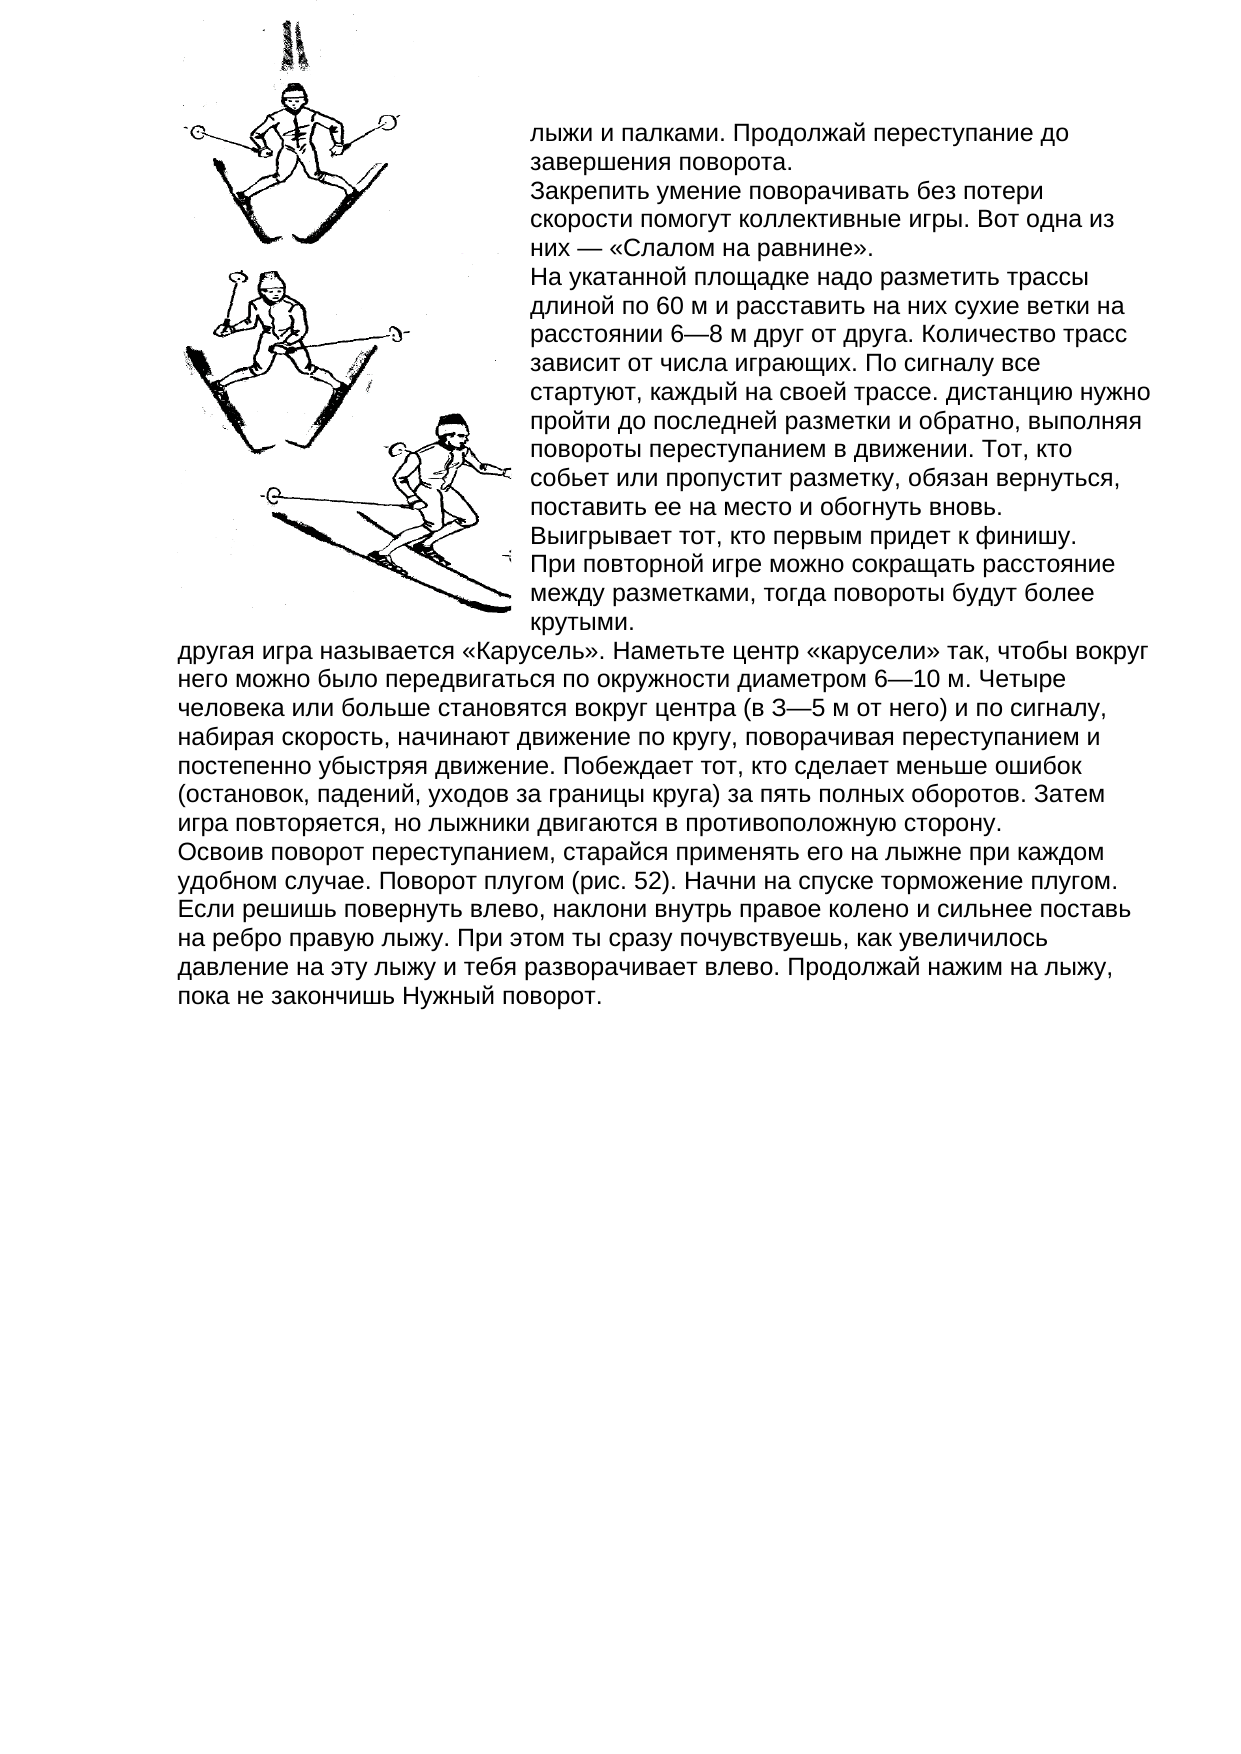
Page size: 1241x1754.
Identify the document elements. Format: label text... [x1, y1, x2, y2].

text При повторной игре можно сокращать расстояние между разметками, тогда повороты будут более крутыми. [177, 549, 1152, 636]
text Освоив поворот переступанием, старайся применять его на лыжне при каждом удобном случае. Поворот плугом (рис. 52). Начни на спуске торможение плугом. Если решишь повернуть влево, наклони внутрь правое колено и сильнее поставь на ребро правую лыжу. При этом ты сразу почувствуешь, как увеличилось давление на эту лыжу и тебя разворачивает влево. Продолжай нажим на лыжу, пока не закончишь Нужный поворот. [177, 837, 1152, 1009]
text На укатанной площадке надо разметить трассы длиной по и расставить на них сухие ветки на расстоянии 6—8 м друг от друга. Количество трасс зависит от числа играющих. По сигналу все стартуют, каждый на своей трассе. дистанцию нужно пройти до последней разметки и обратно, выполняя повороты переступанием в движении. Тот, кто собьет или пропустит разметку, обязан вернуться, поставить ее на место и обогнуть вновь. Выигрывает тот, кто первым придет к финишу. [512, 262, 1152, 549]
picture [177, 0, 512, 617]
text другая игра называется «Карусель». Наметьте центр «карусели» так, чтобы вокруг него можно было передвигаться по окружности диаметром 6—10 м. Четыре человека или больше становятся вокруг центра (в З—5 м от него) и по сигналу, набирая скорость, начинают движение по кругу, поворачивая переступанием и постепенно убыстряя движение. Побеждает тот, кто сделает меньше ошибок (остановок, падений, уходов за границы круга) за пять полных оборотов. Затем игра повторяется, но лыжники двигаются в противоположную сторону. [177, 636, 1152, 837]
text Закрепить умение поворачивать без потери скорости помогут коллективные игры. Вот одна из них — «Слалом на равнине». [512, 176, 1152, 262]
